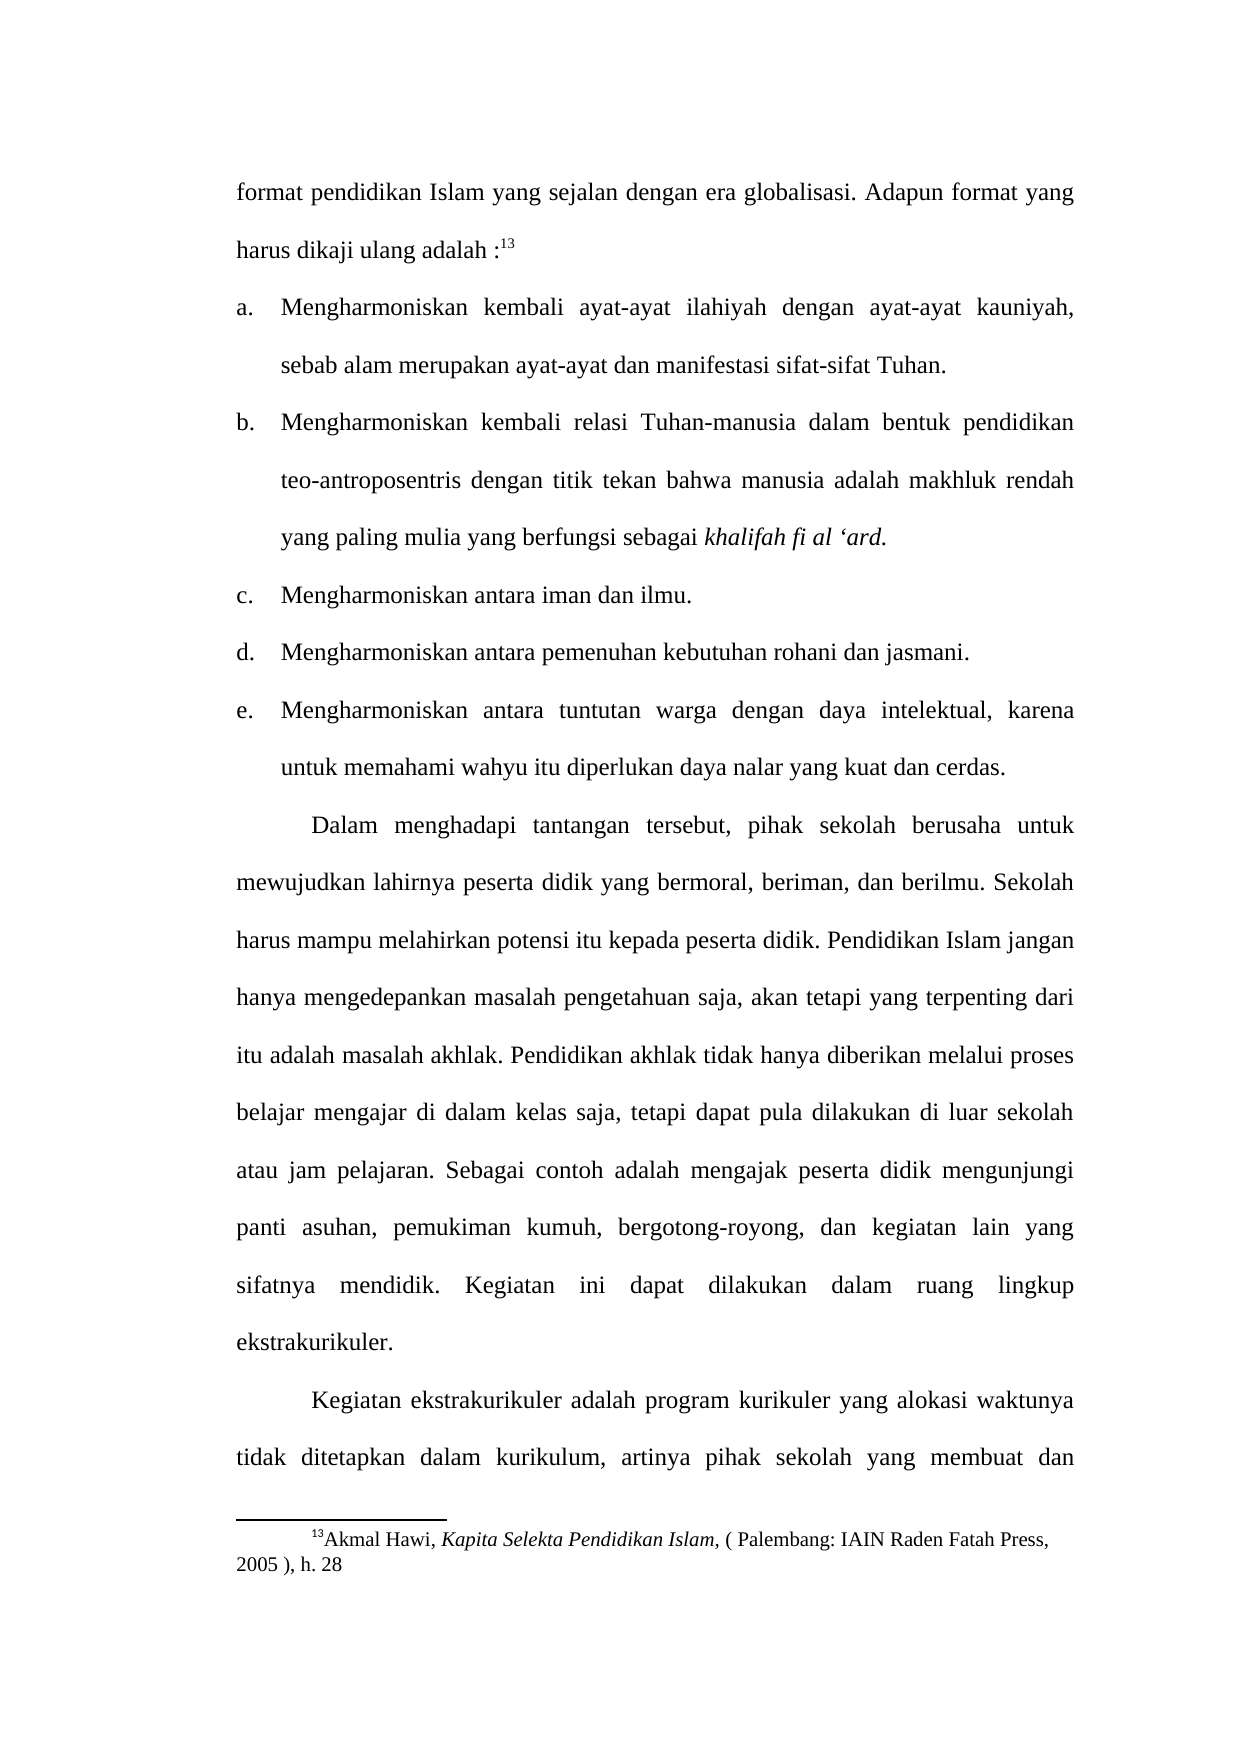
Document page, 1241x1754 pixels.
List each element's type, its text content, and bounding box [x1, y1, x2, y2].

list Mengharmoniskan antara pemenuhan kebutuhan rohani dan jasmani. [236, 637, 1075, 666]
list Mengharmoniskan antara tuntutan warga dengan daya intelektual, karena untuk memahami wahyu itu diperlukan daya nalar yang kuat dan cerdas. [236, 695, 1075, 781]
list Mengharmoniskan kembali relasi Tuhan-manusia dalam bentuk pendidikan teo-antroposentris dengan titik tekan bahwa manusia adalah makhluk rendah yang paling mulia yang berfungsi sebagai khalifah fi al ‘ard. [236, 407, 1075, 551]
list Mengharmoniskan antara iman dan ilmu. [236, 580, 1075, 608]
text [236, 177, 1075, 263]
text Dalam menghadapi tantangan tersebut, pihak sekolah berusaha untuk mewujudkan lahirnya peserta didik yang bermoral, beriman, dan berilmu. Sekolah harus mampu melahirkan potensi itu kepada peserta didik. Pendidikan Islam jangan hanya mengedepankan masalah pengetahuan saja, akan tetapi yang terpenting dari itu adalah masalah akhlak. Pendidikan akhlak tidak hanya diberikan melalui proses belajar mengajar di dalam kelas saja, tetapi dapat pula dilakukan di luar sekolah atau jam pelajaran. Sebagai contoh adalah mengajak peserta didik mengunjungi panti asuhan, pemukiman kumuh, bergotong-royong, dan kegiatan lain yang sifatnya mendidik. Kegiatan ini dapat dilakukan dalam ruang lingkup ekstrakurikuler. [236, 810, 1075, 1356]
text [236, 1385, 1075, 1471]
list Mengharmoniskan kembali ayat-ayat ilahiyah dengan ayat-ayat kauniyah, sebab alam merupakan ayat-ayat dan manifestasi sifat-sifat Tuhan. [236, 292, 1075, 378]
